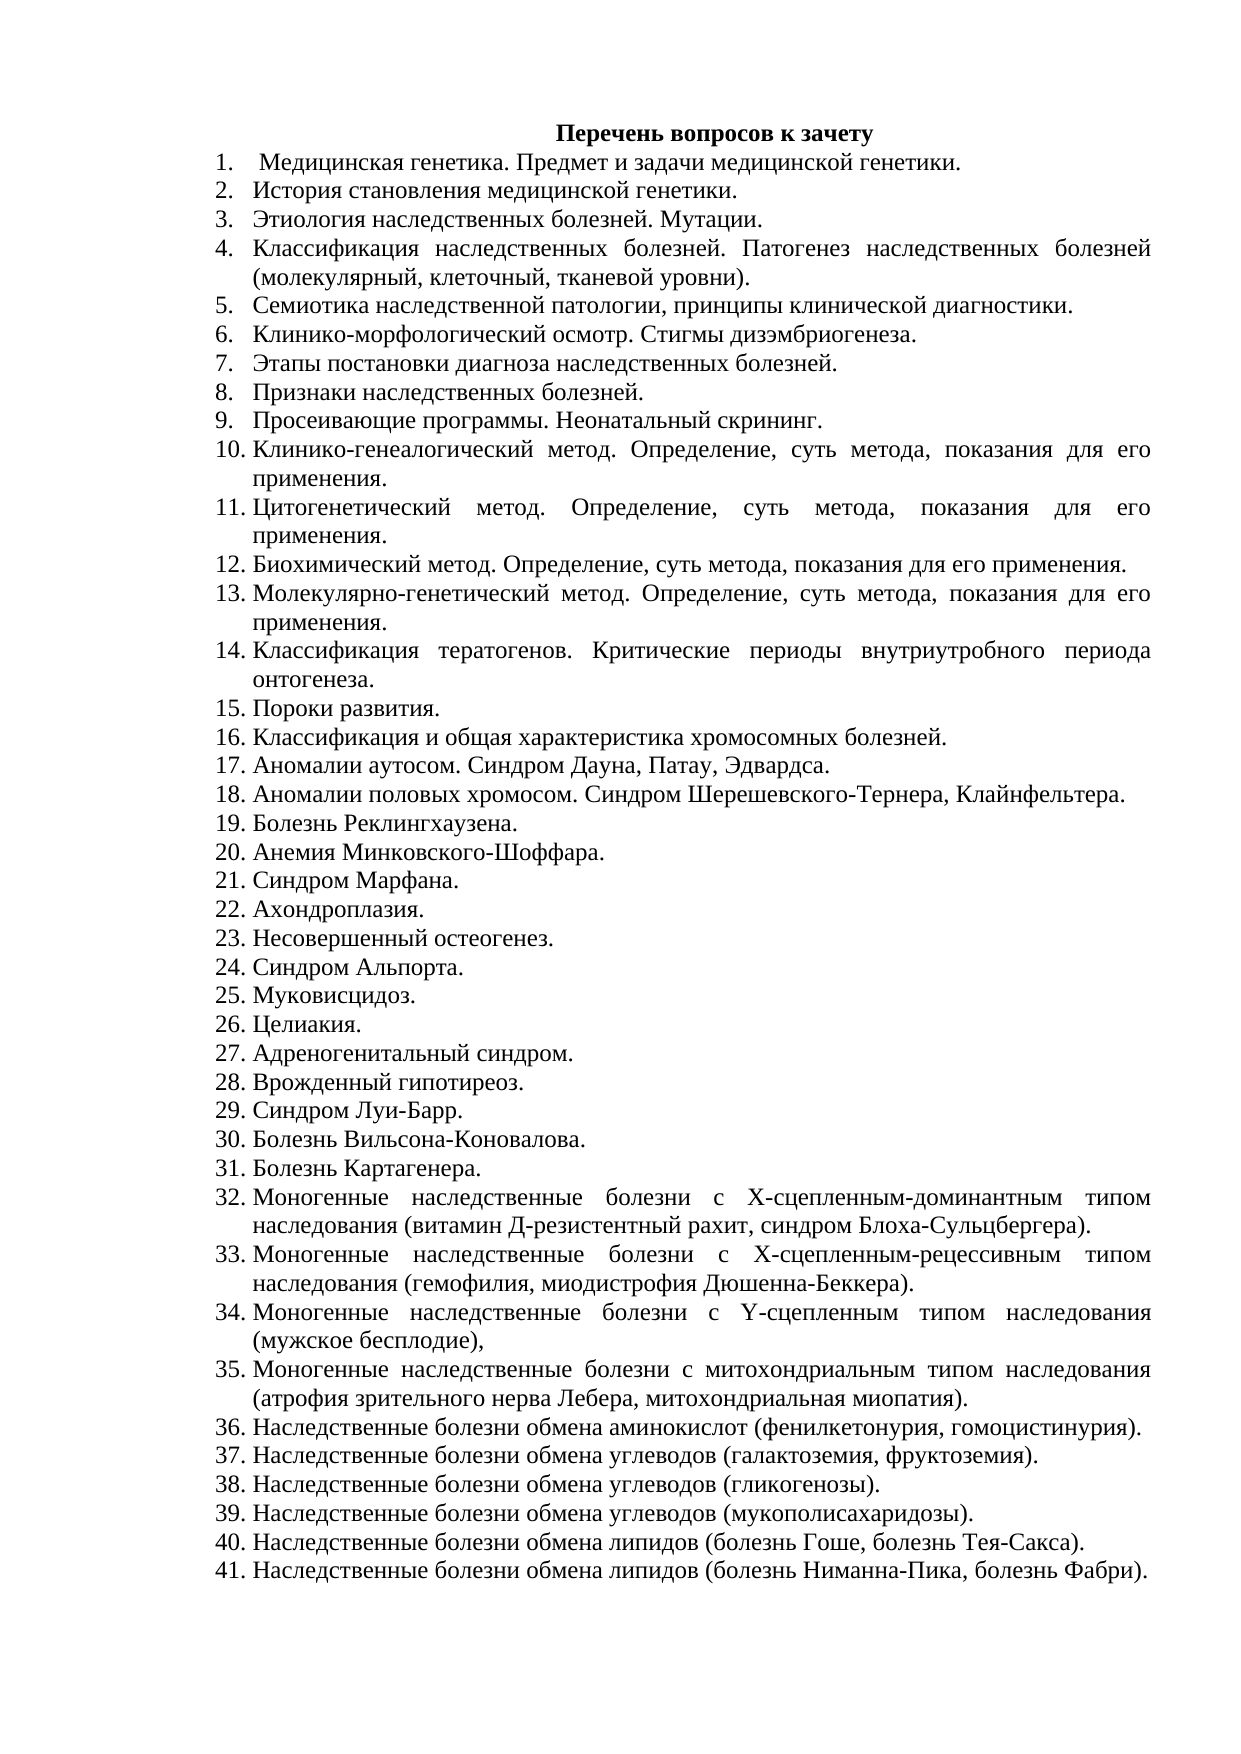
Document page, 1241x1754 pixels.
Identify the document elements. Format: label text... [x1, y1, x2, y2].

list Просеивающие программы. Неонатальный скрининг. [215, 406, 1152, 434]
list Клинико-генеалогический метод. Определение, суть метода, показания для его применения. [215, 434, 1152, 492]
list Наследственные болезни обмена аминокислот (фенилкетонурия, гомоцистинурия). [215, 1412, 1152, 1441]
list Классификация тератогенов. Критические периоды внутриутробного периода онтогенеза. [215, 636, 1152, 693]
list Моногенные наследственные болезни с Х-сцепленным-рецессивным типом наследования (гемофилия, миодистрофия Дюшенна-Беккера). [215, 1239, 1152, 1297]
list Классификация наследственных болезней. Патогенез наследственных болезней (молекулярный, клеточный, тканевой уровни). [215, 233, 1152, 291]
list Клинико-морфологический осмотр. Стигмы дизэмбриогенеза. [215, 319, 1152, 348]
text Перечень вопросов к зачету [177, 118, 1152, 147]
list Наследственные болезни обмена углеводов (галактоземия, фруктоземия). [215, 1441, 1152, 1469]
list Моногенные наследственные болезни с митохондриальным типом наследования (атрофия зрительного нерва Лебера, митохондриальная миопатия). [215, 1354, 1152, 1412]
list Синдром Марфана. [215, 866, 1152, 894]
list Наследственные болезни обмена липидов (болезнь Ниманна-Пика, болезнь Фабри). [215, 1556, 1152, 1584]
list Болезнь Картагенера. [215, 1153, 1152, 1182]
list Несовершенный остеогенез. [215, 923, 1152, 952]
list Адреногенитальный синдром. [215, 1038, 1152, 1067]
list Цитогенетический метод. Определение, суть метода, показания для его применения. [215, 492, 1152, 549]
list Признаки наследственных болезней. [215, 377, 1152, 406]
list Целиакия. [215, 1009, 1152, 1038]
list Наследственные болезни обмена углеводов (мукополисахаридозы). [215, 1498, 1152, 1527]
list Ахондроплазия. [215, 894, 1152, 923]
list Аномалии аутосом. Синдром Дауна, Патау, Эдвардса. [215, 751, 1152, 779]
list Этиология наследственных болезней. Мутации. [215, 204, 1152, 233]
list Аномалии половых хромосом. Синдром Шерешевского-Тернера, Клайнфельтера. [215, 779, 1152, 808]
list Синдром Луи-Барр. [215, 1096, 1152, 1124]
list Моногенные наследственные болезни с Х-сцепленным-доминантным типом наследования (витамин Д-резистентный рахит, синдром Блоха-Сульцбергера). [215, 1182, 1152, 1239]
list Наследственные болезни обмена липидов (болезнь Гоше, болезнь Тея-Сакса). [215, 1527, 1152, 1556]
list Моногенные наследственные болезни с Y-сцепленным типом наследования (мужское бесплодие), [215, 1297, 1152, 1354]
list Болезнь Реклингхаузена. [215, 808, 1152, 837]
list История становления медицинской генетики. [215, 176, 1152, 204]
list Медицинская генетика. Предмет и задачи медицинской генетики. [215, 147, 1152, 176]
list Анемия Минковского-Шоффара. [215, 837, 1152, 866]
list Семиотика наследственной патологии, принципы клинической диагностики. [215, 291, 1152, 319]
list Наследственные болезни обмена углеводов (гликогенозы). [215, 1469, 1152, 1498]
list Синдром Альпорта. [215, 952, 1152, 981]
list Пороки развития. [215, 693, 1152, 722]
list Классификация и общая характеристика хромосомных болезней. [215, 722, 1152, 751]
list Муковисцидоз. [215, 981, 1152, 1009]
list Болезнь Вильсона-Коновалова. [215, 1124, 1152, 1153]
list Биохимический метод. Определение, суть метода, показания для его применения. [215, 549, 1152, 578]
list Молекулярно-генетический метод. Определение, суть метода, показания для его применения. [215, 578, 1152, 636]
list Врожденный гипотиреоз. [215, 1067, 1152, 1096]
list Этапы постановки диагноза наследственных болезней. [215, 348, 1152, 377]
